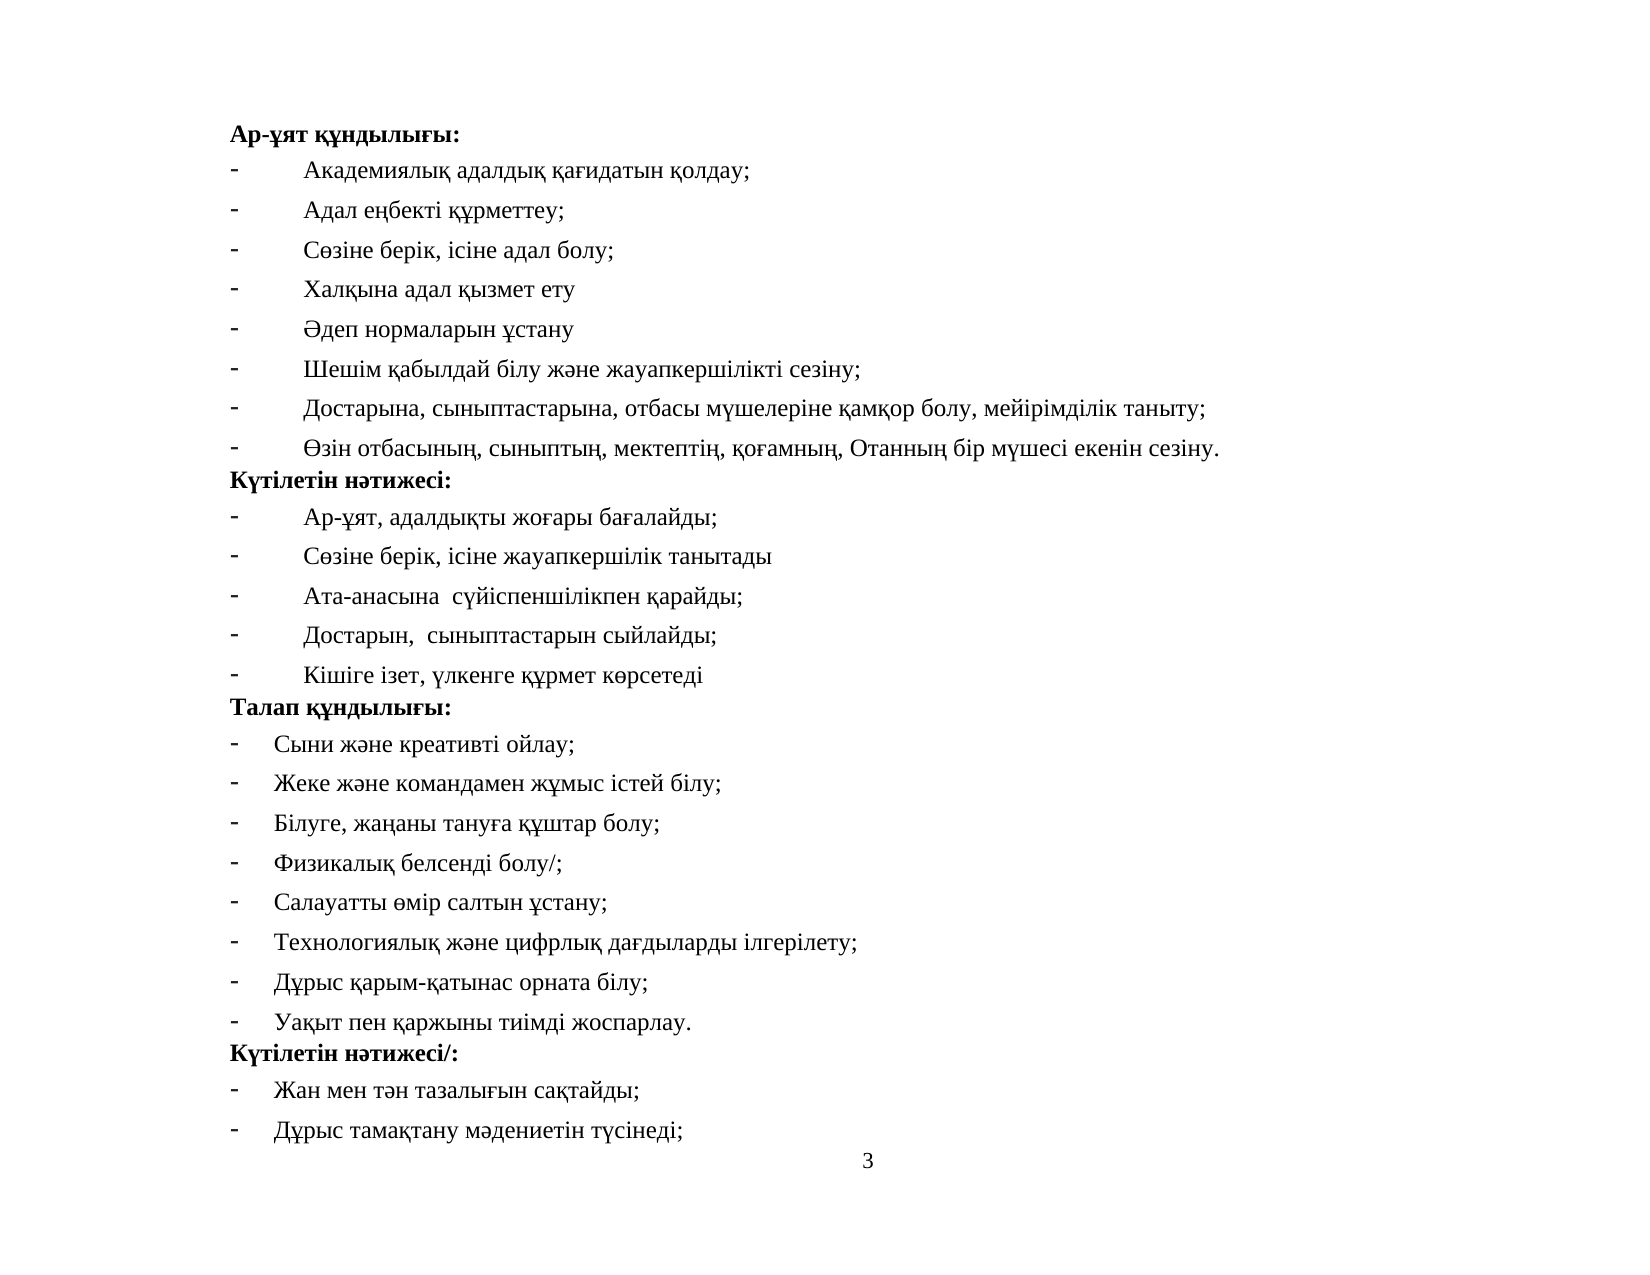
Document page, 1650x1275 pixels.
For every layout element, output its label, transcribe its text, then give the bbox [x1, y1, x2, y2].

list Өзін отбасының, сыныптың, мектептің, қоғамның, Отанның бір мүшесі екенін сезіну. [229, 425, 1639, 465]
list Сыни және креативті ойлау; [229, 721, 1639, 761]
list Әдеп нормаларын ұстану [229, 306, 1639, 346]
list Жан мен тән тазалығын сақтайды; [229, 1067, 1639, 1107]
list Физикалық белсенді болу/; [229, 840, 1639, 880]
list Сөзіне берік, ісіне жауапкершілік танытады [229, 533, 1639, 573]
subtitle Ар-ұят құндылығы: [96, 119, 1639, 147]
subtitle Талап құндылығы: [96, 692, 1639, 721]
list Ар-ұят, адалдықты жоғары бағалайды; [229, 494, 1639, 533]
list Достарына, сыныптастарына, отбасы мүшелеріне қамқор болу, мейірімділік таныту; [229, 386, 1639, 425]
list Білуге, жаңаны тануға құштар болу; [229, 800, 1639, 840]
list Жеке және командамен жұмыс істей білу; [229, 761, 1639, 800]
subtitle Күтілетін нәтижесі/: [96, 1038, 1639, 1067]
list Дұрыс тамақтану мәдениетін түсінеді; [229, 1107, 1639, 1147]
list Салауатты өмір салтын ұстану; [229, 880, 1639, 919]
list Шешім қабылдай білу және жауапкершілікті сезіну; [229, 346, 1639, 386]
list Халқына адал қызмет ету [229, 267, 1639, 306]
list Ата-анасына сүйіспеншілікпен қарайды; [229, 573, 1639, 613]
list Технологиялық және цифрлық дағдыларды ілгерілету; [229, 919, 1639, 959]
subtitle Күтілетін нәтижесі: [96, 465, 1639, 494]
list Достарын, сыныптастарын сыйлайды; [229, 613, 1639, 652]
list Кішіге ізет, үлкенге құрмет көрсетеді [229, 652, 1639, 692]
list Сөзіне берік, ісіне адал болу; [229, 227, 1639, 267]
list Уақыт пен қаржыны тиімді жоспарлау. [229, 999, 1639, 1038]
list Адал еңбекті құрметтеу; [229, 187, 1639, 227]
list Дұрыс қарым-қатынас орната білу; [229, 959, 1639, 999]
list Академиялық адалдық қағидатын қолдау; [229, 147, 1639, 187]
